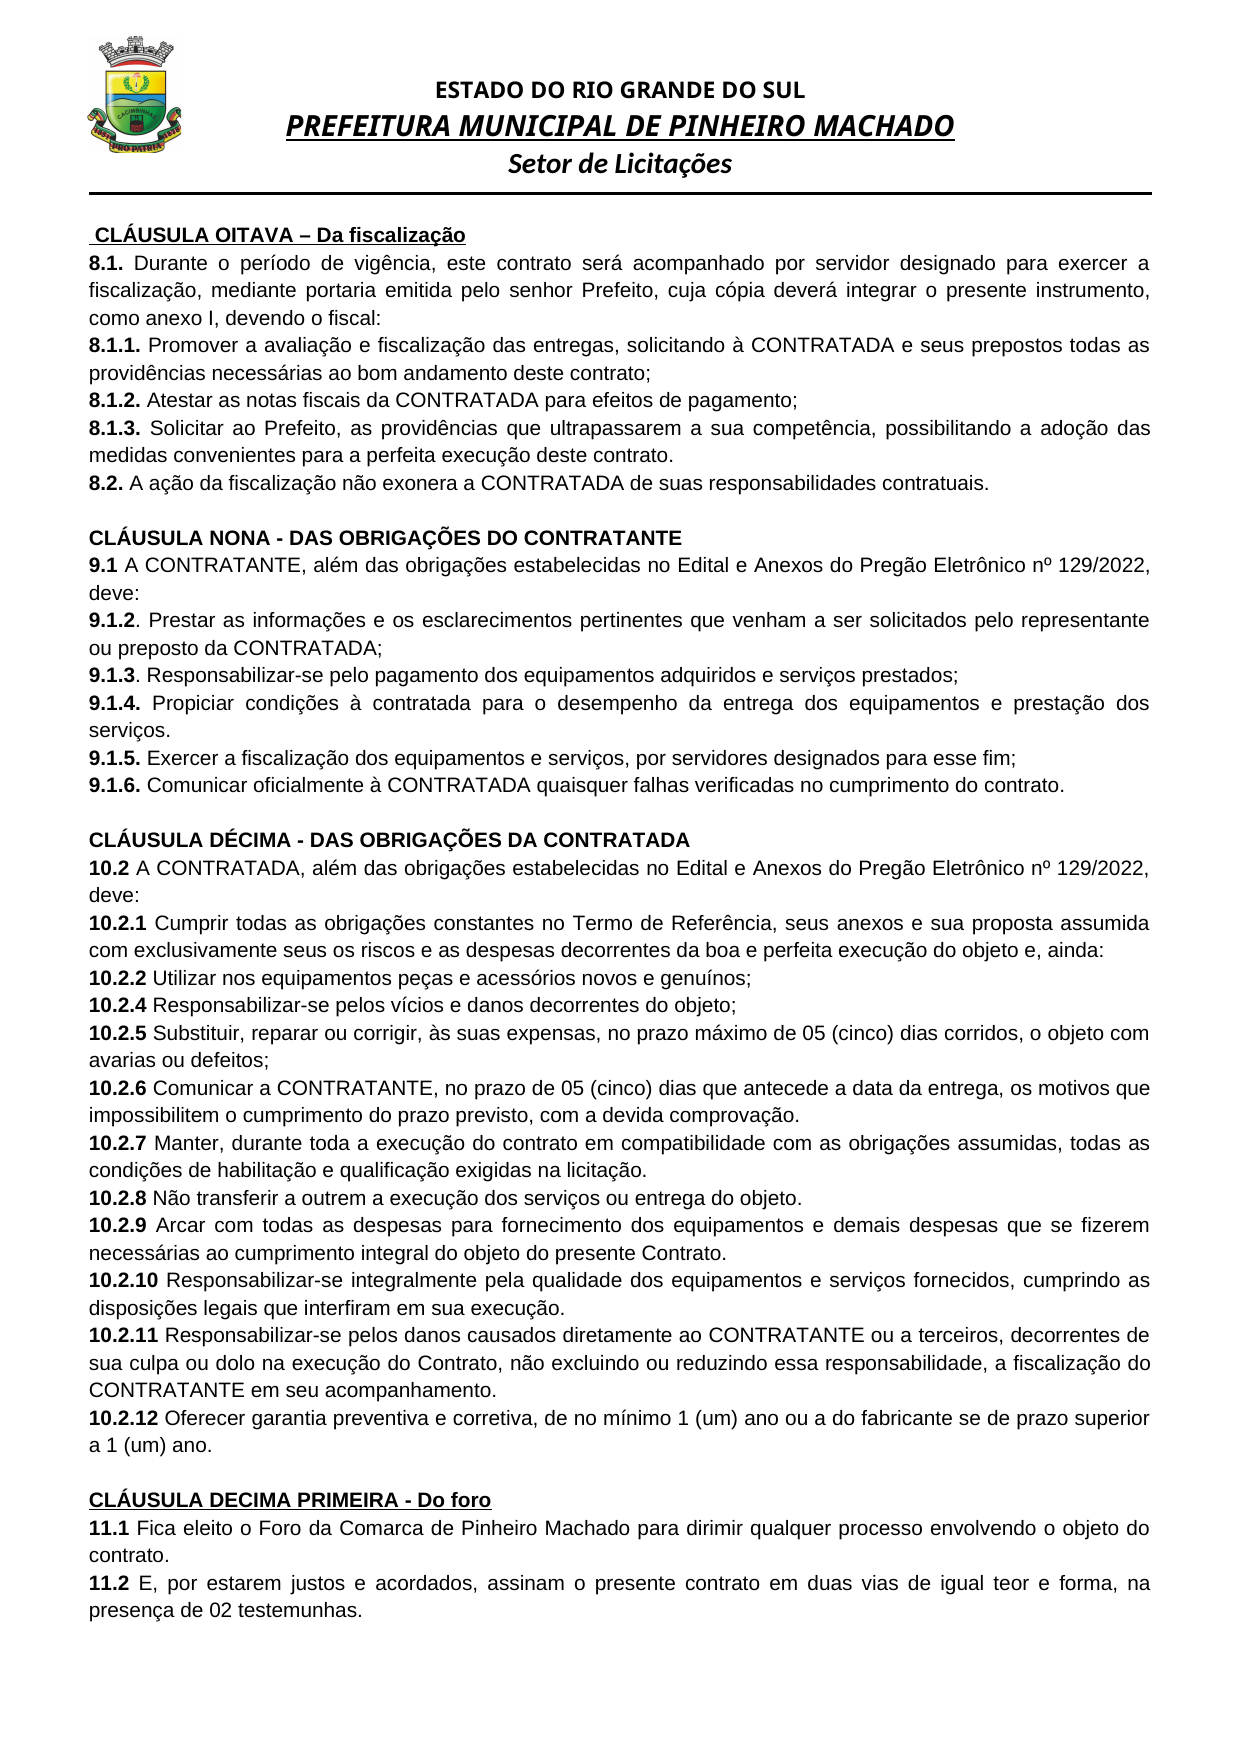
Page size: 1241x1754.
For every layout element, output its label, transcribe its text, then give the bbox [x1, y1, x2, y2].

text 10.2.4 Responsabilizar-se pelos vícios e danos decorrentes do objeto; [89, 993, 1152, 1017]
text CLÁUSULA OITAVA – Da fiscalização [89, 223, 1152, 247]
text 9.1.4. Propiciar condições à contratada para o desempenho da entrega dos equipamentos e prestação dos serviços. [89, 691, 1152, 742]
text 10.2.10 Responsabilizar-se integralmente pela qualidade dos equipamentos e serviços fornecidos, cumprindo as disposições legais que interfiram em sua execução. [89, 1268, 1152, 1320]
text 11.2 E, por estarem justos e acordados, assinam o presente contrato em duas vias de igual teor e forma, na presença de 02 testemunhas. [89, 1571, 1152, 1622]
text 9.1.5. Exercer a fiscalização dos equipamentos e serviços, por servidores designados para esse fim; [89, 746, 1152, 770]
text 9.1.2. Prestar as informações e os esclarecimentos pertinentes que venham a ser solicitados pelo representante ou preposto da CONTRATADA; [89, 608, 1152, 660]
text 8.1.1. Promover a avaliação e fiscalização das entregas, solicitando à CONTRATADA e seus prepostos todas as providências necessárias ao bom andamento deste contrato; [89, 333, 1152, 385]
text 11.1 Fica eleito o Foro da Comarca de Pinheiro Machado para dirimir qualquer processo envolvendo o objeto do contrato. [89, 1516, 1152, 1567]
text 10.2.12 Oferecer garantia preventiva e corretiva, de no mínimo 1 (um) ano ou a do fabricante se de prazo superior a 1 (um) ano. [89, 1406, 1152, 1457]
picture [87, 36, 182, 152]
text 8.1. Durante o período de vigência, este contrato será acompanhado por servidor designado para exercer a fiscalização, mediante portaria emitida pelo senhor Prefeito, cuja cópia deverá integrar o presente instrumento, como anexo I, devendo o fiscal: [89, 251, 1152, 330]
text 9.1 A CONTRATANTE, além das obrigações estabelecidas no Edital e Anexos do Pregão Eletrônico nº 129/2022, deve: [89, 553, 1152, 605]
text 10.2.9 Arcar com todas as despesas para fornecimento dos equipamentos e demais despesas que se fizerem necessárias ao cumprimento integral do objeto do presente Contrato. [89, 1213, 1152, 1265]
text 10.2.7 Manter, durante toda a execução do contrato em compatibilidade com as obrigações assumidas, todas as condições de habilitação e qualificação exigidas na licitação. [89, 1131, 1152, 1182]
text CLÁUSULA NONA - DAS OBRIGAÇÕES DO CONTRATANTE [89, 526, 1152, 550]
text 9.1.6. Comunicar oficialmente à CONTRATADA quaisquer falhas verificadas no cumprimento do contrato. [89, 773, 1152, 797]
text 10.2.5 Substituir, reparar ou corrigir, às suas expensas, no prazo máximo de 05 (cinco) dias corridos, o objeto com avarias ou defeitos; [89, 1021, 1152, 1072]
text 8.1.2. Atestar as notas fiscais da CONTRATADA para efeitos de pagamento; [89, 388, 1152, 412]
text CLÁUSULA DECIMA PRIMEIRA - Do foro [89, 1488, 1152, 1512]
text 10.2.11 Responsabilizar-se pelos danos causados diretamente ao CONTRATANTE ou a terceiros, decorrentes de sua culpa ou dolo na execução do Contrato, não excluindo ou reduzindo essa responsabilidade, a fiscalização do CONTRATANTE em seu acompanhamento. [89, 1323, 1152, 1402]
text 10.2.2 Utilizar nos equipamentos peças e acessórios novos e genuínos; [89, 966, 1152, 990]
text 8.2. A ação da fiscalização não exonera a CONTRATADA de suas responsabilidades contratuais. [89, 471, 1152, 495]
text 10.2.6 Comunicar a CONTRATANTE, no prazo de 05 (cinco) dias que antecede a data da entrega, os motivos que impossibilitem o cumprimento do prazo previsto, com a devida comprovação. [89, 1076, 1152, 1127]
text CLÁUSULA DÉCIMA - DAS OBRIGAÇÕES DA CONTRATADA [89, 828, 1152, 852]
text 8.1.3. Solicitar ao Prefeito, as providências que ultrapassarem a sua competência, possibilitando a adoção das medidas convenientes para a perfeita execução deste contrato. [89, 416, 1152, 467]
text 10.2.1 Cumprir todas as obrigações constantes no Termo de Referência, seus anexos e sua proposta assumida com exclusivamente seus os riscos e as despesas decorrentes da boa e perfeita execução do objeto e, ainda: [89, 911, 1152, 962]
text 10.2.8 Não transferir a outrem a execução dos serviços ou entrega do objeto. [89, 1186, 1152, 1210]
text 10.2 A CONTRATADA, além das obrigações estabelecidas no Edital e Anexos do Pregão Eletrônico nº 129/2022, deve: [89, 856, 1152, 907]
text 9.1.3. Responsabilizar-se pelo pagamento dos equipamentos adquiridos e serviços prestados; [89, 663, 1152, 687]
